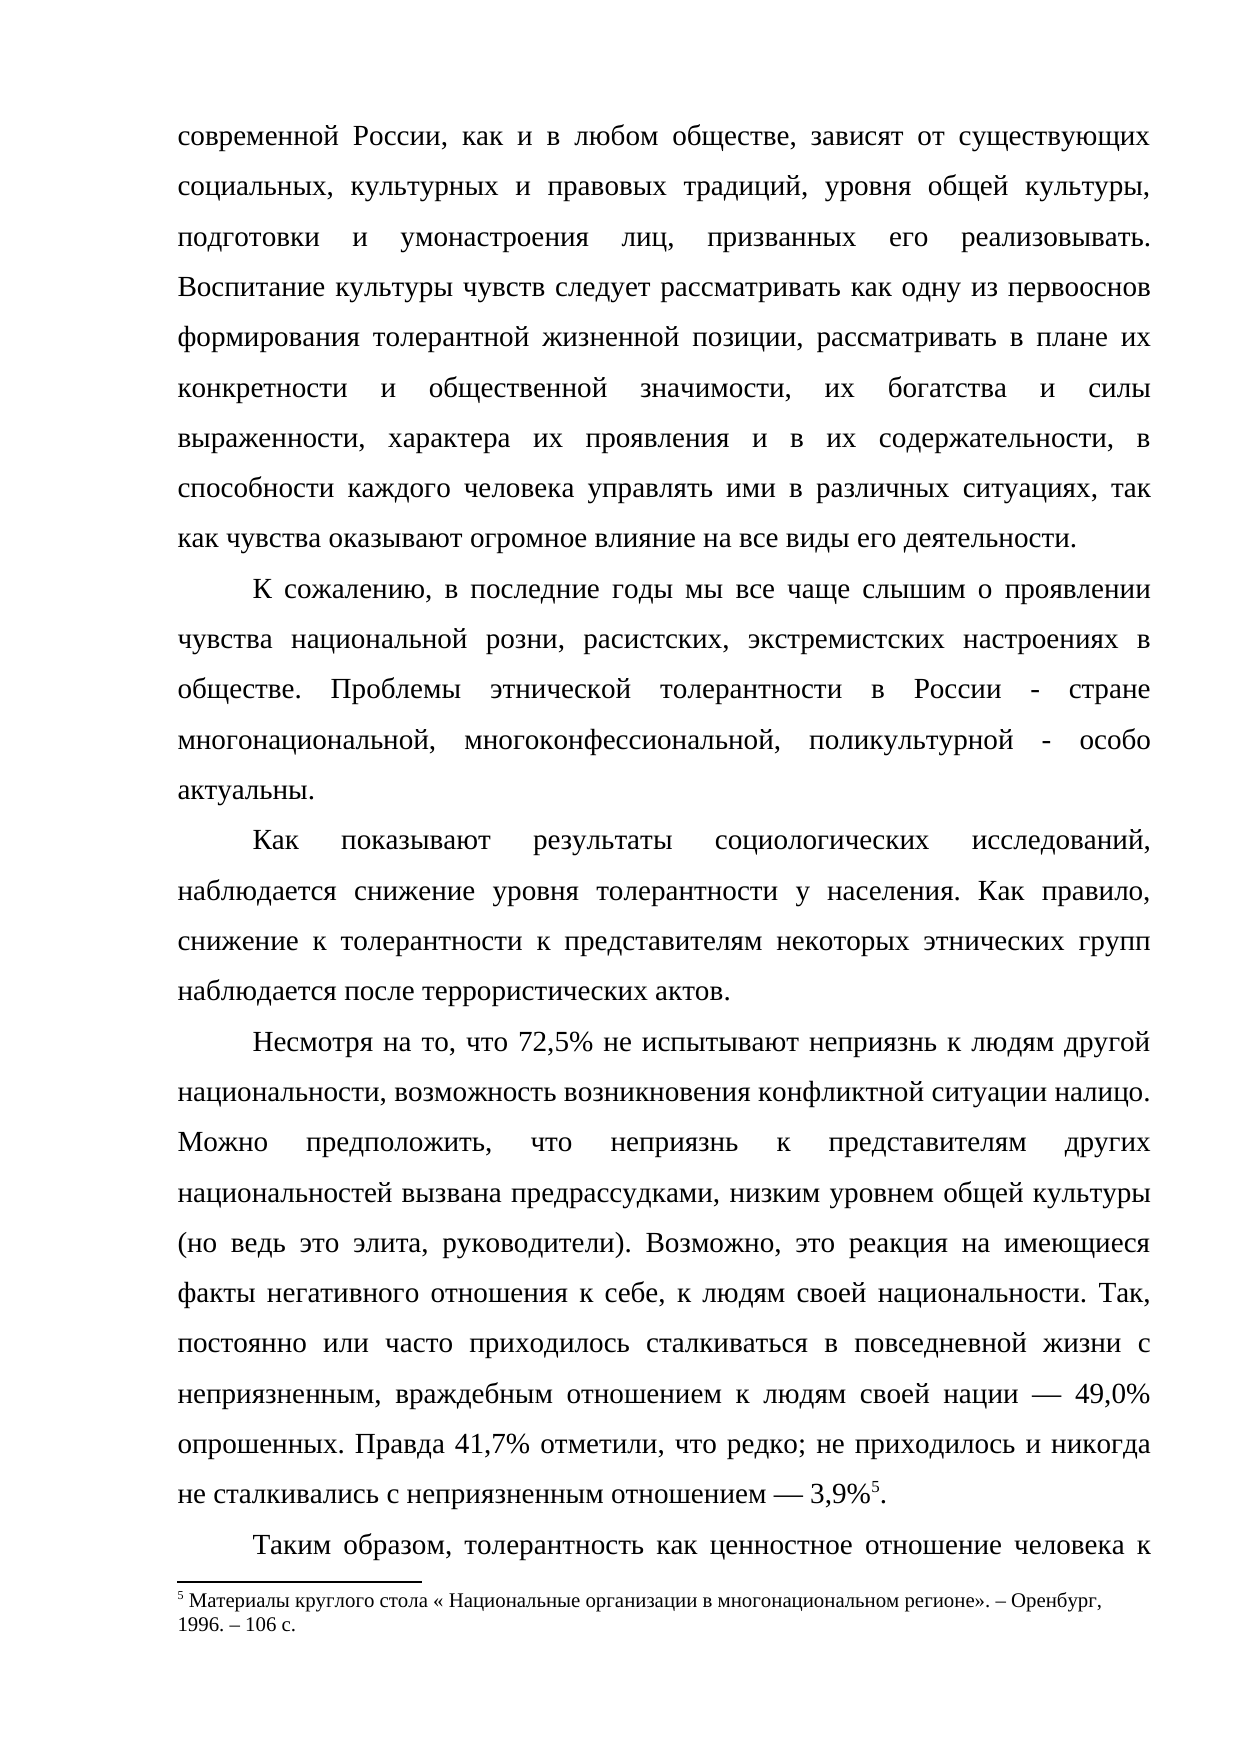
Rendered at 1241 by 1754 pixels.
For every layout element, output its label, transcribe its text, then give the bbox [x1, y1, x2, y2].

text К сожалению, в последние годы мы все чаще слышим о проявлении чувства национальной розни, расистских, экстремистских настроениях в обществе. Проблемы этнической толерантности в России - стране многонациональной, многоконфессиональной, поликультурной - особо актуальны. [177, 571, 1152, 806]
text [177, 1527, 1152, 1560]
text Несмотря на то, что 72,5% не испытывают неприязнь к людям другой национальности, возможность возникновения конфликтной ситуации налицо. Можно предположить, что неприязнь к представителям других национальностей вызвана предрассудками, низким уровнем общей культуры (но ведь это элита, руководители). Возможно, это реакция на имеющиеся факты негативного отношения к себе, к людям своей национальности. Так, постоянно или часто приходилось сталкиваться в повседневной жизни с неприязненным, враждебным отношением к людям своей нации — 49,0% опрошенных. Правда 41,7% отметили, что редко; не приходилось и никогда не сталкивались с неприязненным отношением — 3,9%. [177, 1024, 1152, 1510]
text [177, 118, 1152, 554]
text Как показывают результаты социологических исследований, наблюдается снижение уровня толерантности у населения. Как правило, снижение к толерантности к представителям некоторых этнических групп наблюдается после террористических актов. [177, 822, 1152, 1007]
